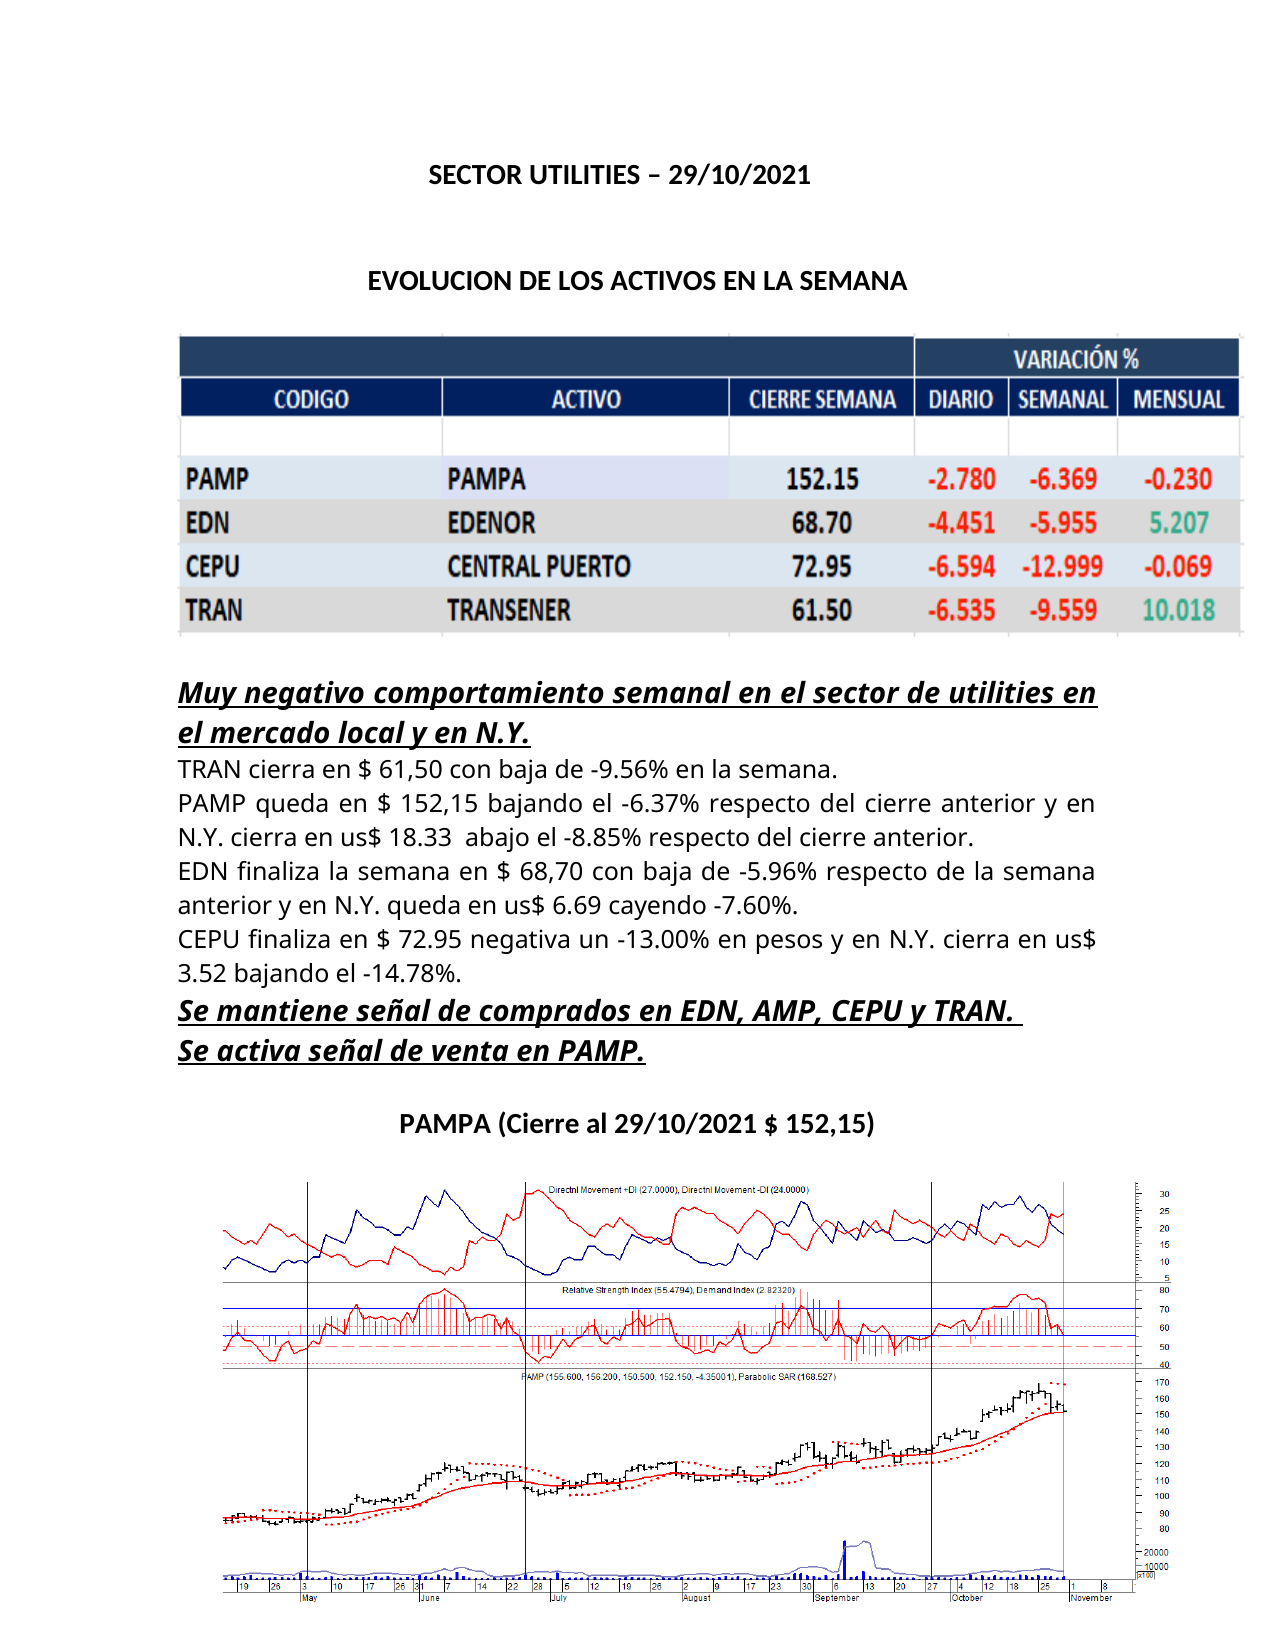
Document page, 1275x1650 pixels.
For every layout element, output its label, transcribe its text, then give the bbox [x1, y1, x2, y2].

text EVOLUCION DE LOS ACTIVOS EN LA SEMANA [177, 262, 1098, 298]
text Se activa señal de venta en PAMP. [177, 1030, 1098, 1069]
picture [222, 1182, 1172, 1602]
text Muy negativo comportamiento semanal en el sector de utilities en el mercado local y en N.Y. [177, 707, 1098, 752]
text PAMP queda en $ 152,15 bajando el -6.37% respecto del cierre anterior y en N.Y. cierra en us$ 18.33 abajo el -8.85% respecto del cierre anterior. [177, 786, 1098, 854]
text PAMPA (Cierre al 29/10/2021 $ 152,15) [177, 1105, 1098, 1141]
picture [177, 333, 1245, 637]
text Muy negativo comportamiento semanal en el sector de utilities en el mercado local y en N.Y. [177, 672, 1098, 706]
text EDN finaliza la semana en $ 68,70 con baja de -5.96% respecto de la semana anterior y en N.Y. queda en us$ 6.69 cayendo -7.60%. [177, 854, 1098, 922]
text Se mantiene señal de comprados en EDN, AMP, CEPU y TRAN. [177, 990, 1098, 1030]
text TRAN cierra en $ 61,50 con baja de -9.56% en la semana. [177, 752, 1098, 786]
text CEPU finaliza en $ 72.95 negativa un -13.00% en pesos y en N.Y. cierra en us$ 3.52 bajando el -14.78%. [177, 922, 1098, 990]
